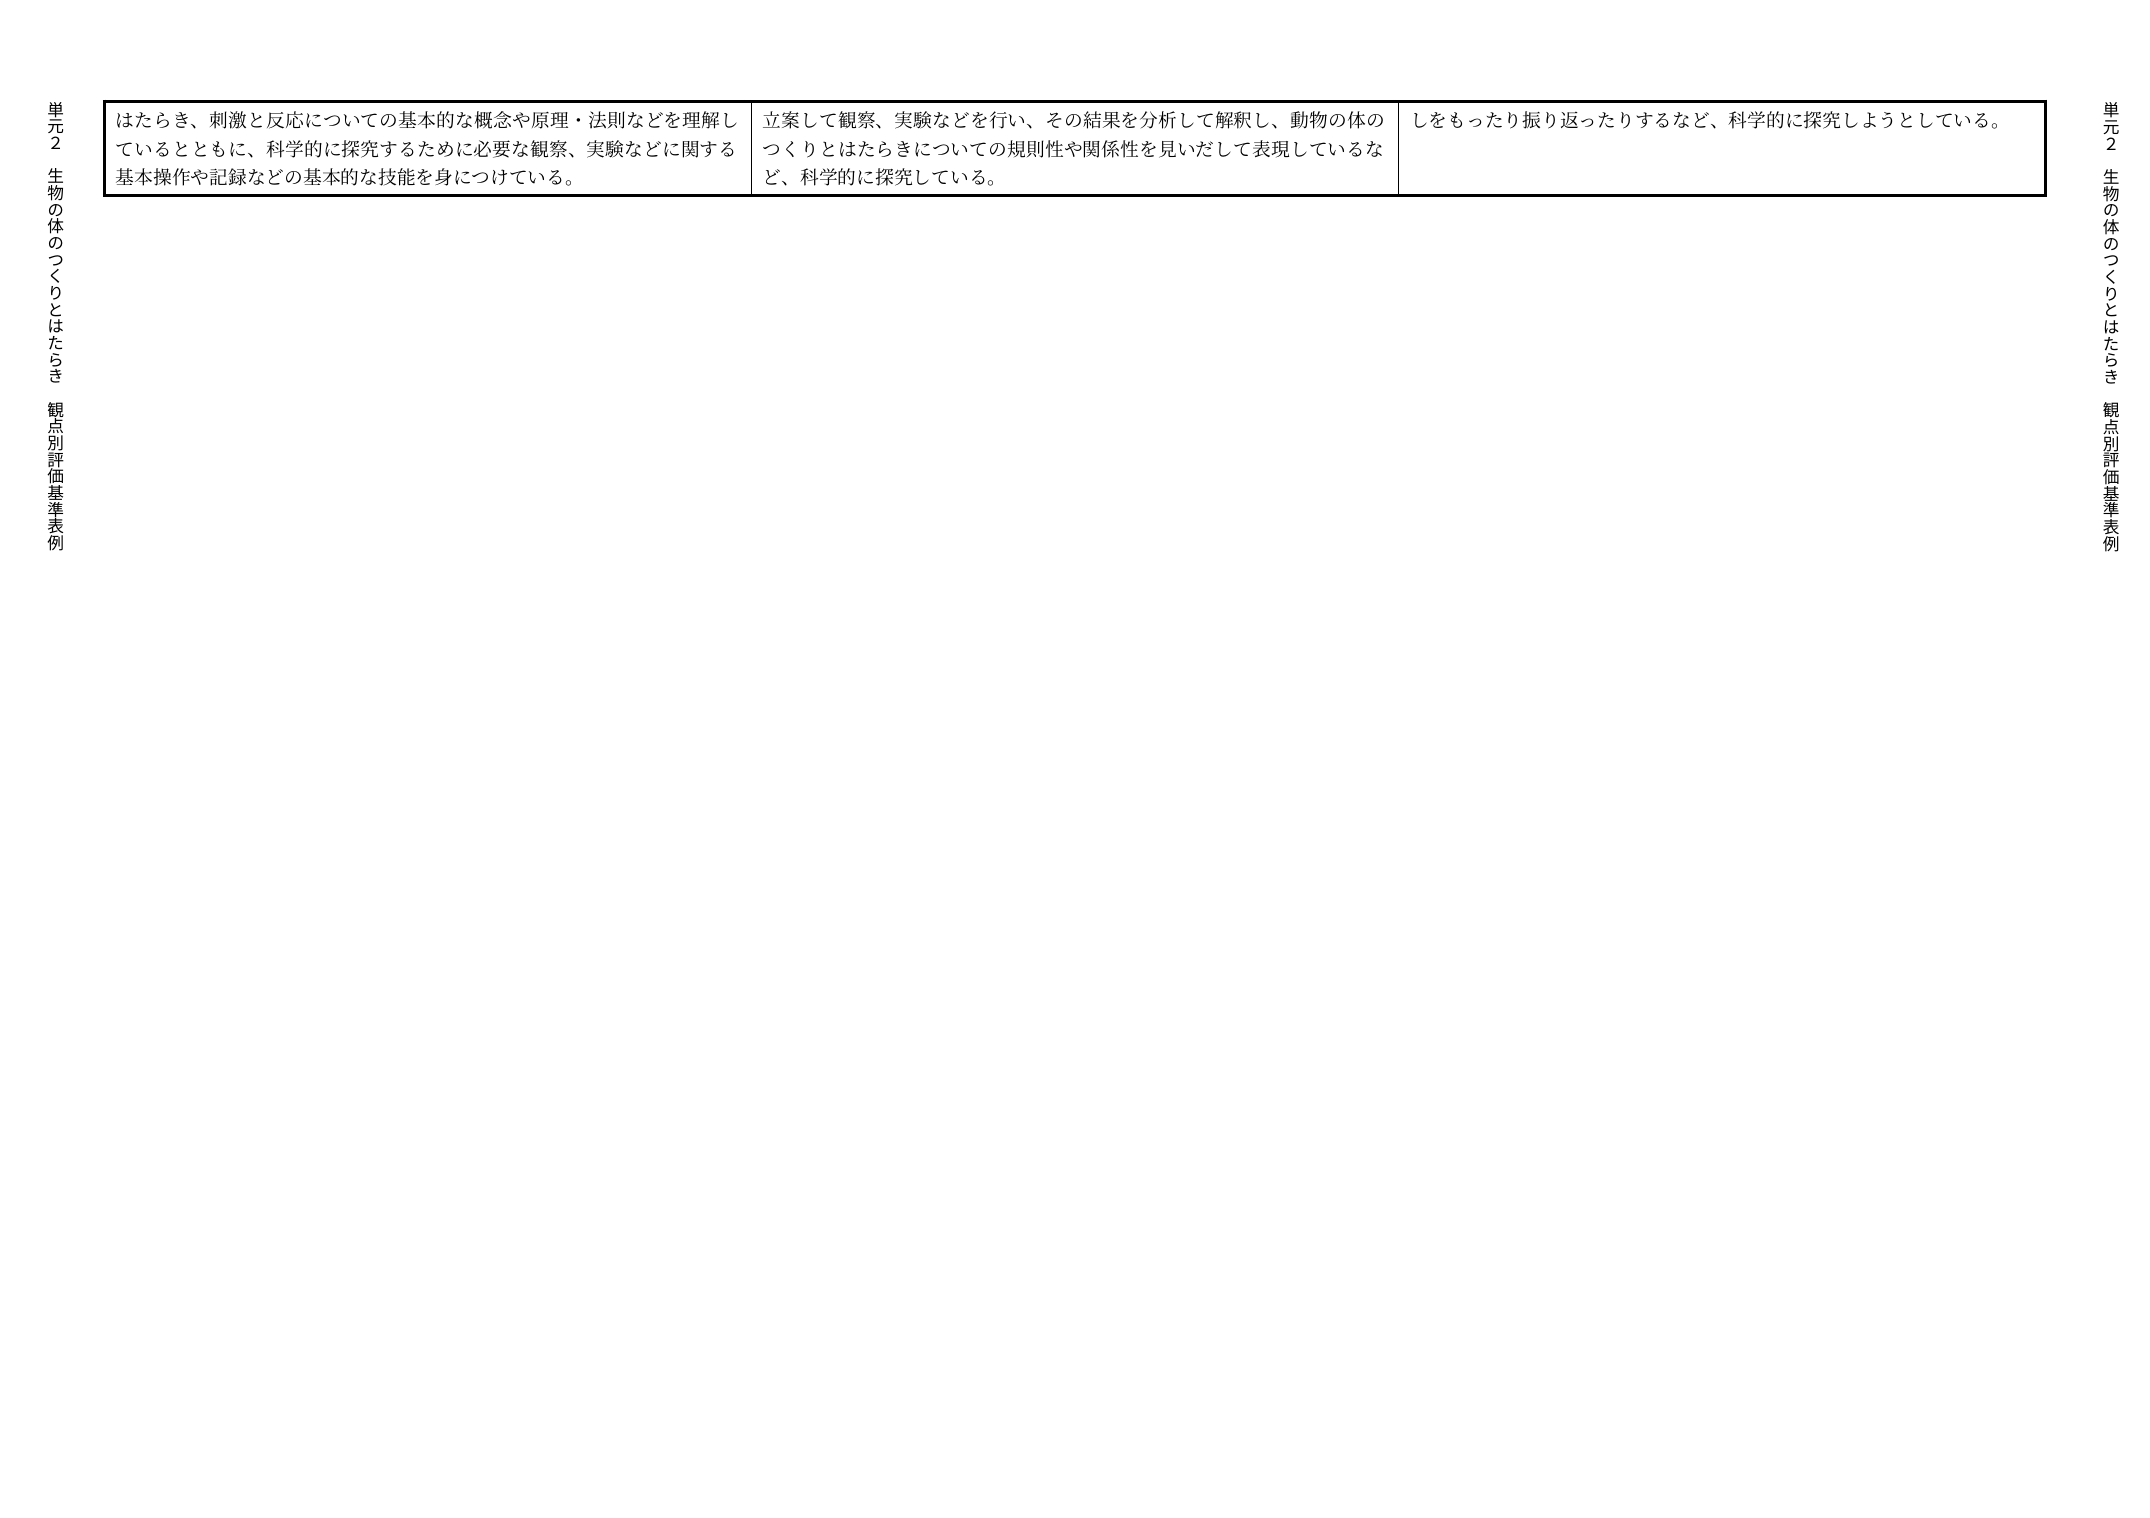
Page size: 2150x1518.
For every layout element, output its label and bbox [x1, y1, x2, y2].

table_cell [752, 103, 1398, 193]
table_cell [1399, 103, 2044, 193]
table_cell [106, 103, 751, 193]
